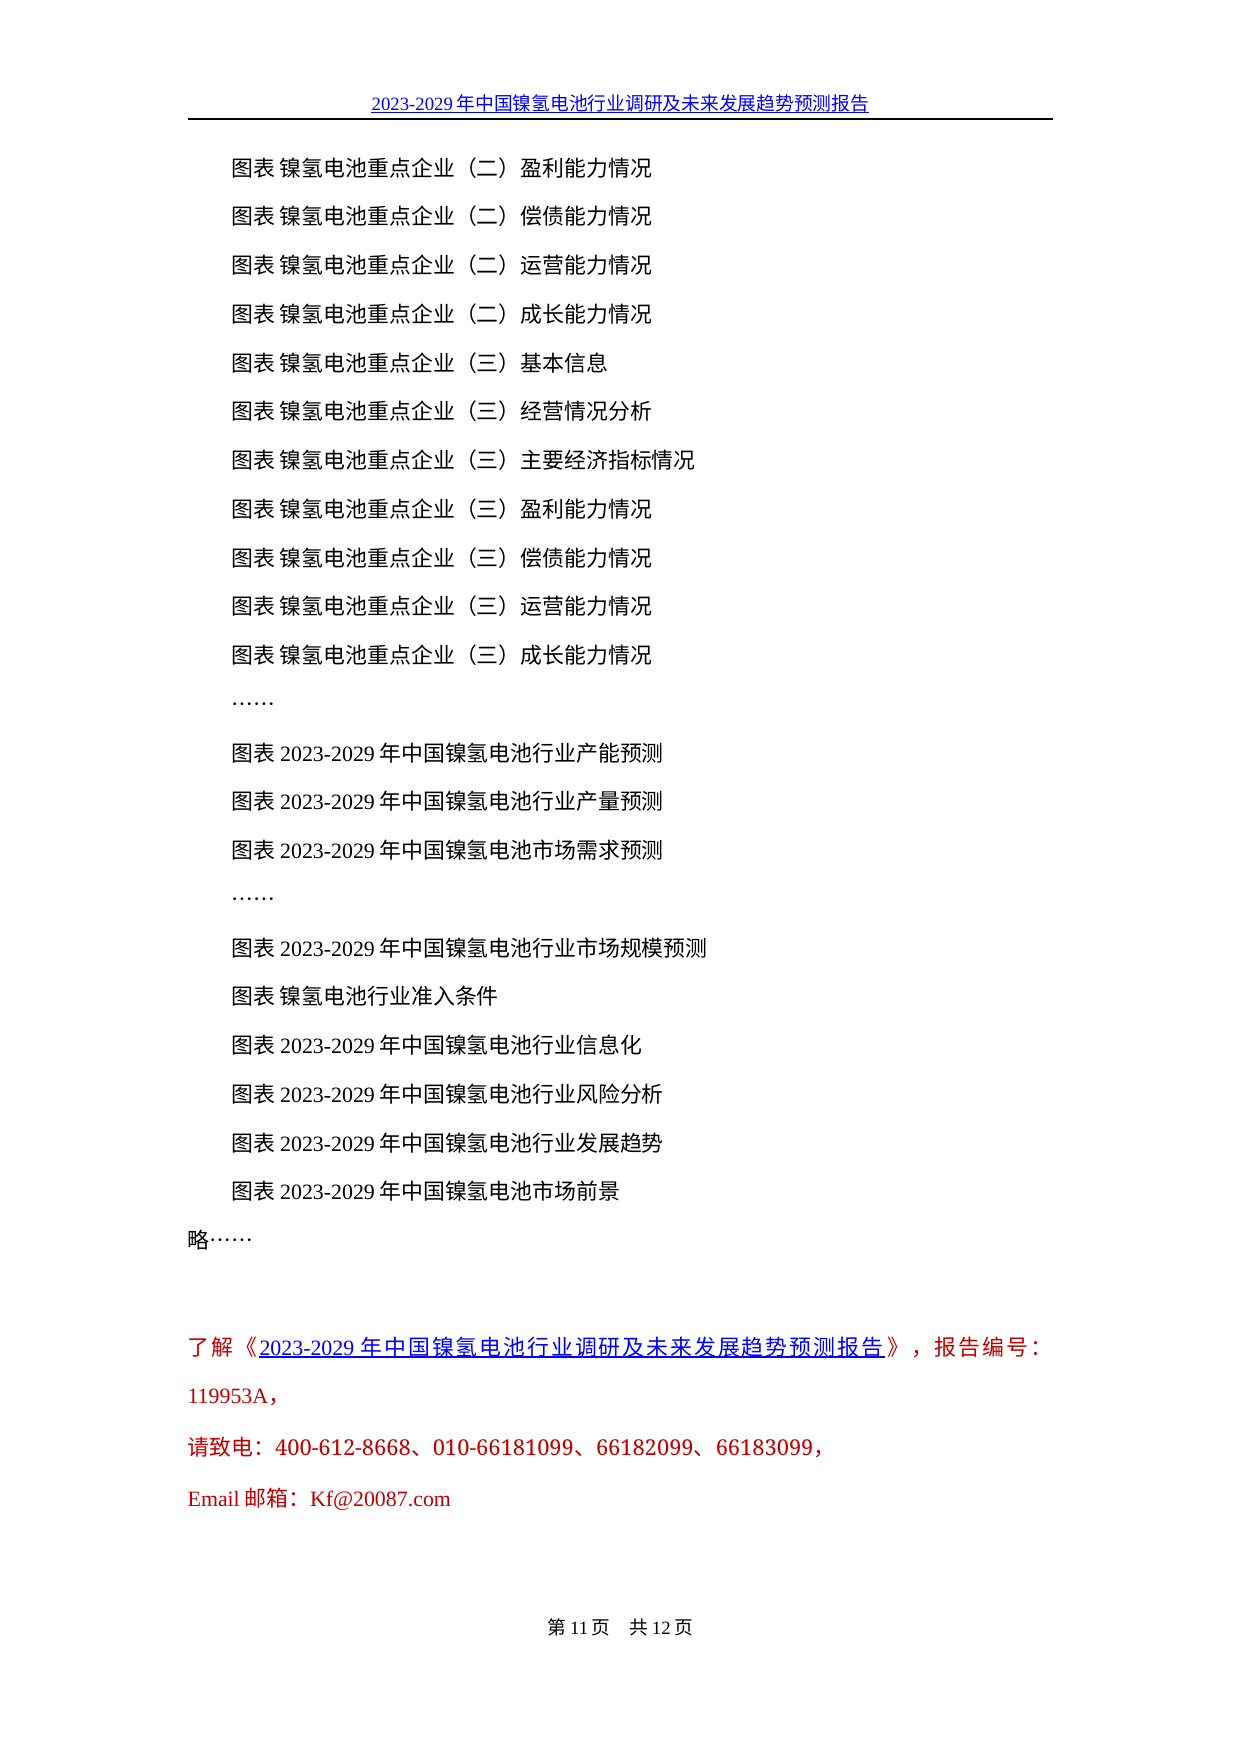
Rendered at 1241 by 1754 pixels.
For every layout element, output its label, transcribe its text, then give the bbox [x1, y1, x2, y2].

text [187, 150, 1053, 1255]
text 请致电：400-612-8668、010-66181099、66182099、66183099， [187, 1429, 1053, 1462]
text Email邮箱：Kf@20087.com [187, 1481, 1053, 1513]
text 了解《2023-2029年中国镍氢电池行业调研及未来发展趋势预测报告》，报告编号：119953A， [187, 1329, 1053, 1410]
